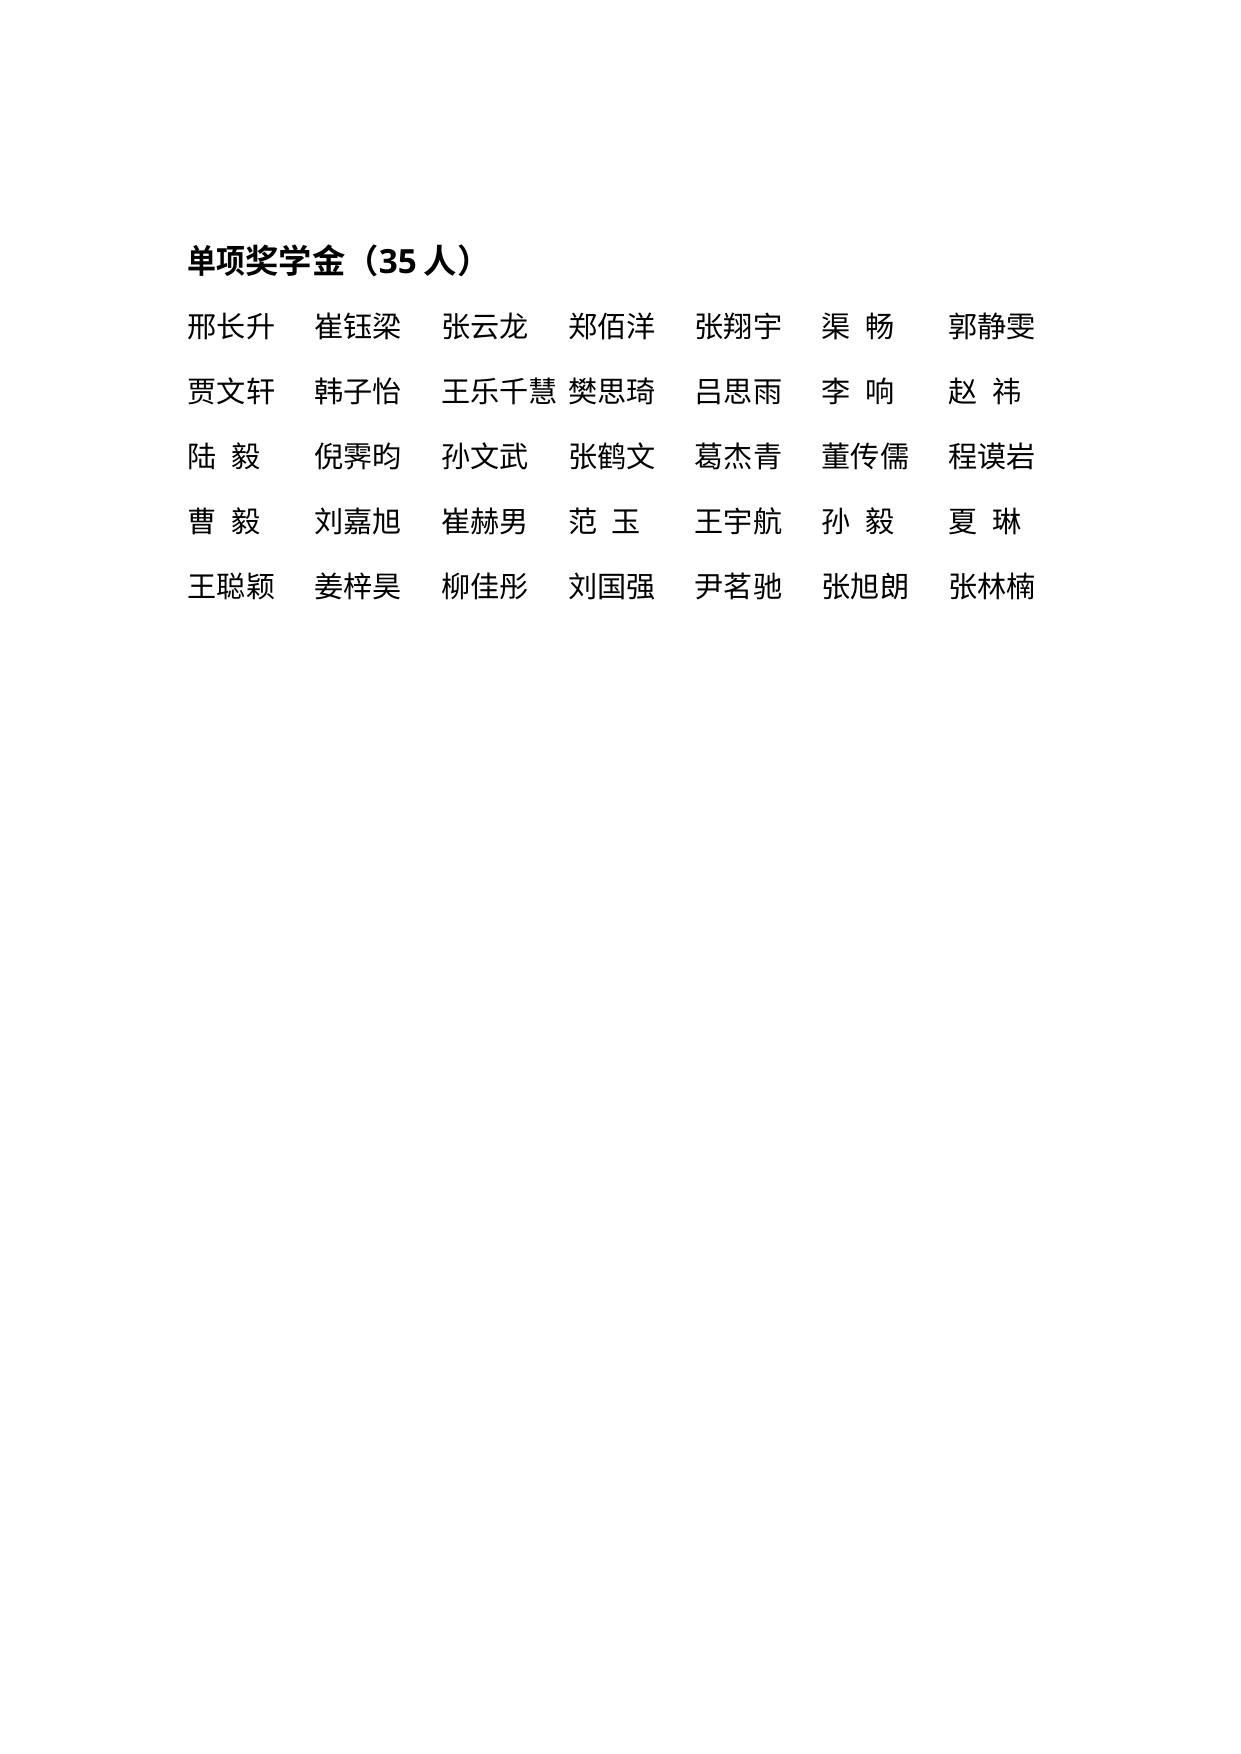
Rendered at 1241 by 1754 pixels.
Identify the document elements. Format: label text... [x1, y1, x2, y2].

text 单项奖学金（35人） [187, 227, 1053, 292]
text 贾文轩 韩子怡 王乐千慧 樊思琦 吕思雨 李响 赵祎 [187, 357, 1053, 422]
text 王聪颖 姜梓昊 柳佳彤 刘国强 尹茗驰 张旭朗 张林楠 [187, 552, 1053, 617]
text 陆毅 倪霁昀 孙文武 张鹤文 葛杰青 董传儒 程谟岩 [187, 422, 1053, 487]
text 邢长升 崔钰梁 张云龙 郑佰洋 张翔宇 渠畅 郭静雯 [187, 292, 1053, 357]
text 曹毅 刘嘉旭 崔赫男 范玉 王宇航 孙毅 夏琳 [187, 487, 1053, 552]
